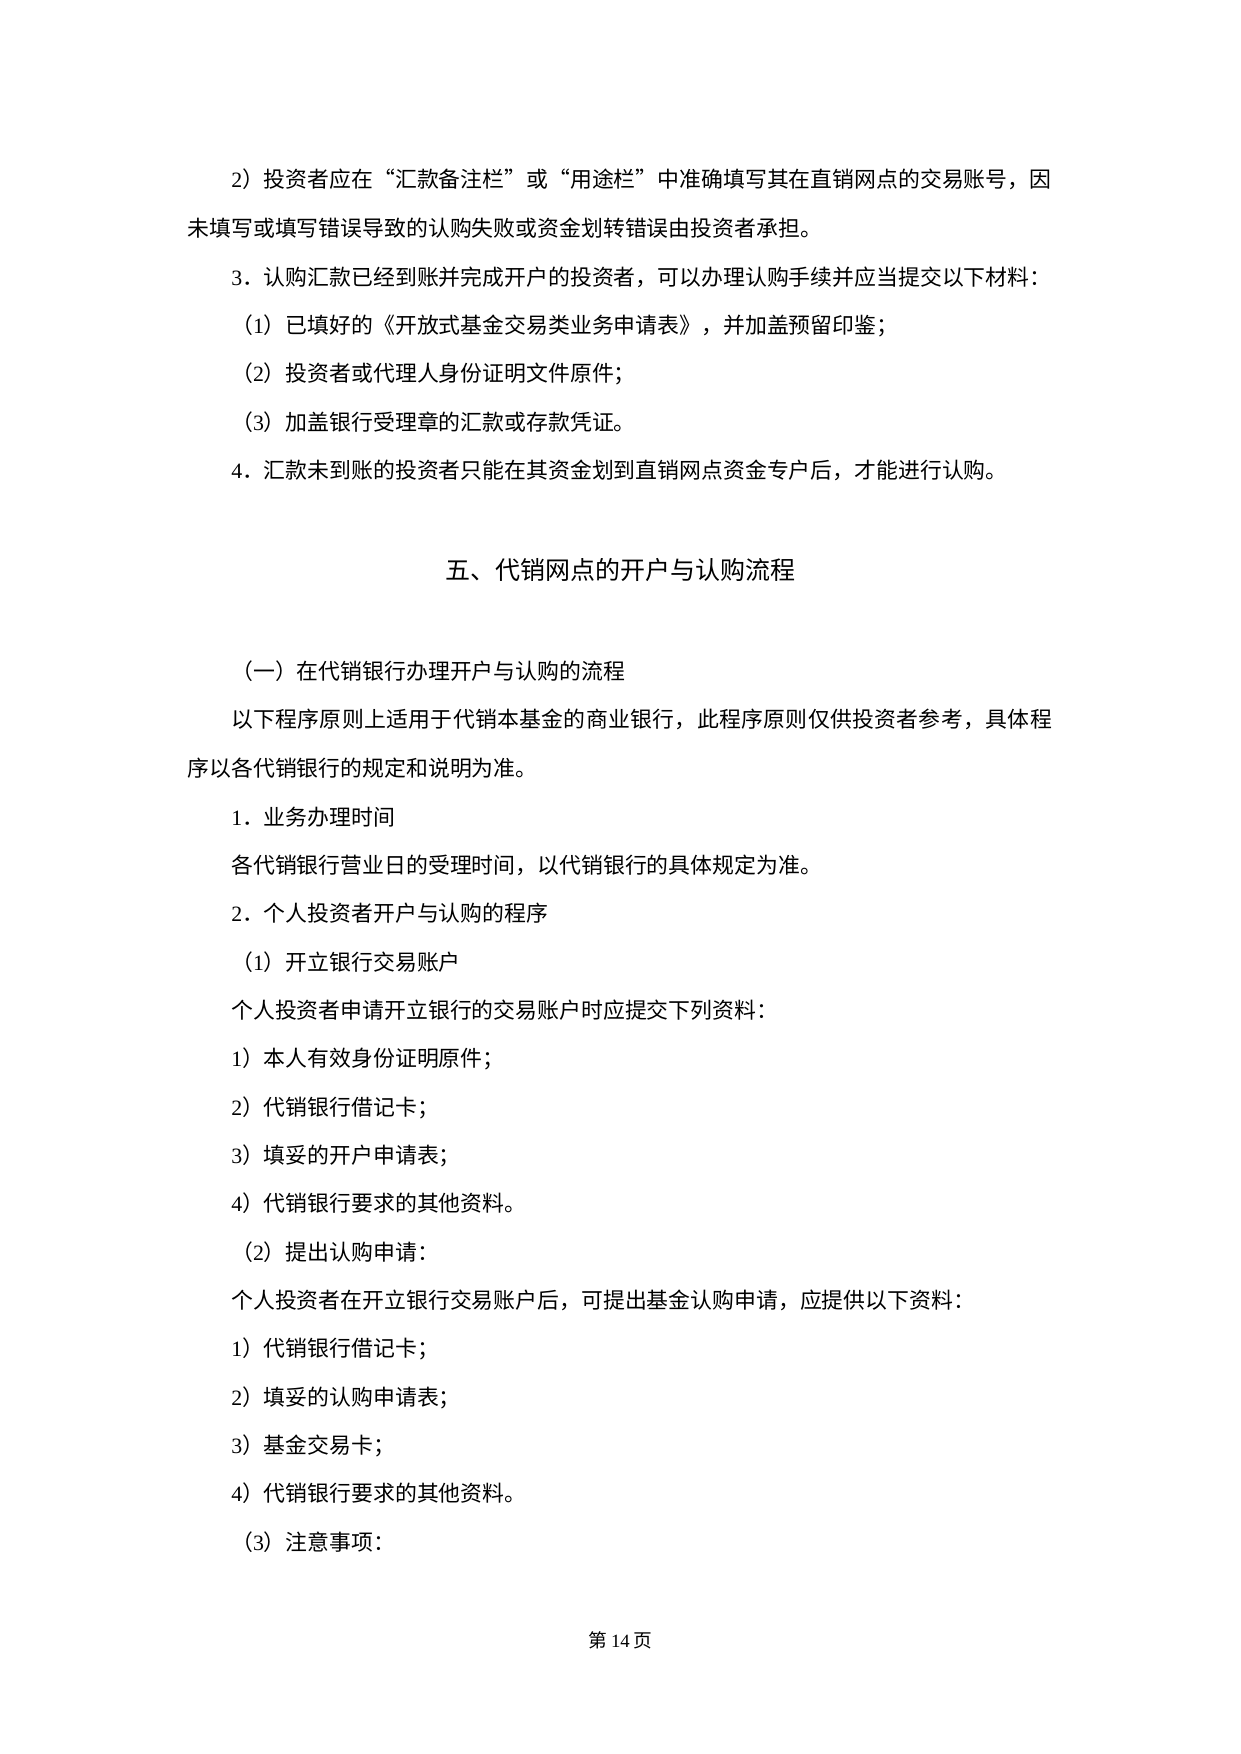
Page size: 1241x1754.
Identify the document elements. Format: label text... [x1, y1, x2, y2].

text 1）代销银行借记卡； [187, 1331, 1053, 1363]
text 1．业务办理时间 [187, 799, 1053, 832]
text （1）已填好的《开放式基金交易类业务申请表》，并加盖预留印鉴； [187, 307, 1053, 340]
text （3）注意事项： [187, 1524, 1053, 1557]
text 4）代销银行要求的其他资料。 [187, 1476, 1053, 1508]
text 1）本人有效身份证明原件； [187, 1041, 1053, 1073]
text 2）代销银行借记卡； [187, 1089, 1053, 1122]
text （2）投资者或代理人身份证明文件原件； [187, 356, 1053, 388]
text 个人投资者在开立银行交易账户后，可提出基金认购申请，应提供以下资料： [187, 1282, 1053, 1315]
subtitle 五、代销网点的开户与认购流程 [187, 536, 1053, 601]
text 2）投资者应在“汇款备注栏”或“用途栏”中准确填写其在直销网点的交易账号，因未填写或填写错误导致的认购失败或资金划转错误由投资者承担。 [187, 162, 1053, 243]
text （1）开立银行交易账户 [187, 944, 1053, 977]
text 2．个人投资者开户与认购的程序 [187, 896, 1053, 928]
text （2）提出认购申请： [187, 1234, 1053, 1267]
text 2）填妥的认购申请表； [187, 1379, 1053, 1412]
text 3．认购汇款已经到账并完成开户的投资者，可以办理认购手续并应当提交以下材料： [187, 259, 1053, 292]
text 各代销银行营业日的受理时间，以代销银行的具体规定为准。 [187, 847, 1053, 880]
text 4）代销银行要求的其他资料。 [187, 1186, 1053, 1218]
text （一）在代销银行办理开户与认购的流程 [187, 654, 1053, 686]
text 以下程序原则上适用于代销本基金的商业银行，此程序原则仅供投资者参考，具体程序以各代销银行的规定和说明为准。 [187, 702, 1053, 783]
text 个人投资者申请开立银行的交易账户时应提交下列资料： [187, 992, 1053, 1025]
text （3）加盖银行受理章的汇款或存款凭证。 [187, 404, 1053, 437]
text 3）填妥的开户申请表； [187, 1137, 1053, 1170]
text 4．汇款未到账的投资者只能在其资金划到直销网点资金专户后，才能进行认购。 [187, 452, 1053, 485]
text 3）基金交易卡； [187, 1427, 1053, 1460]
